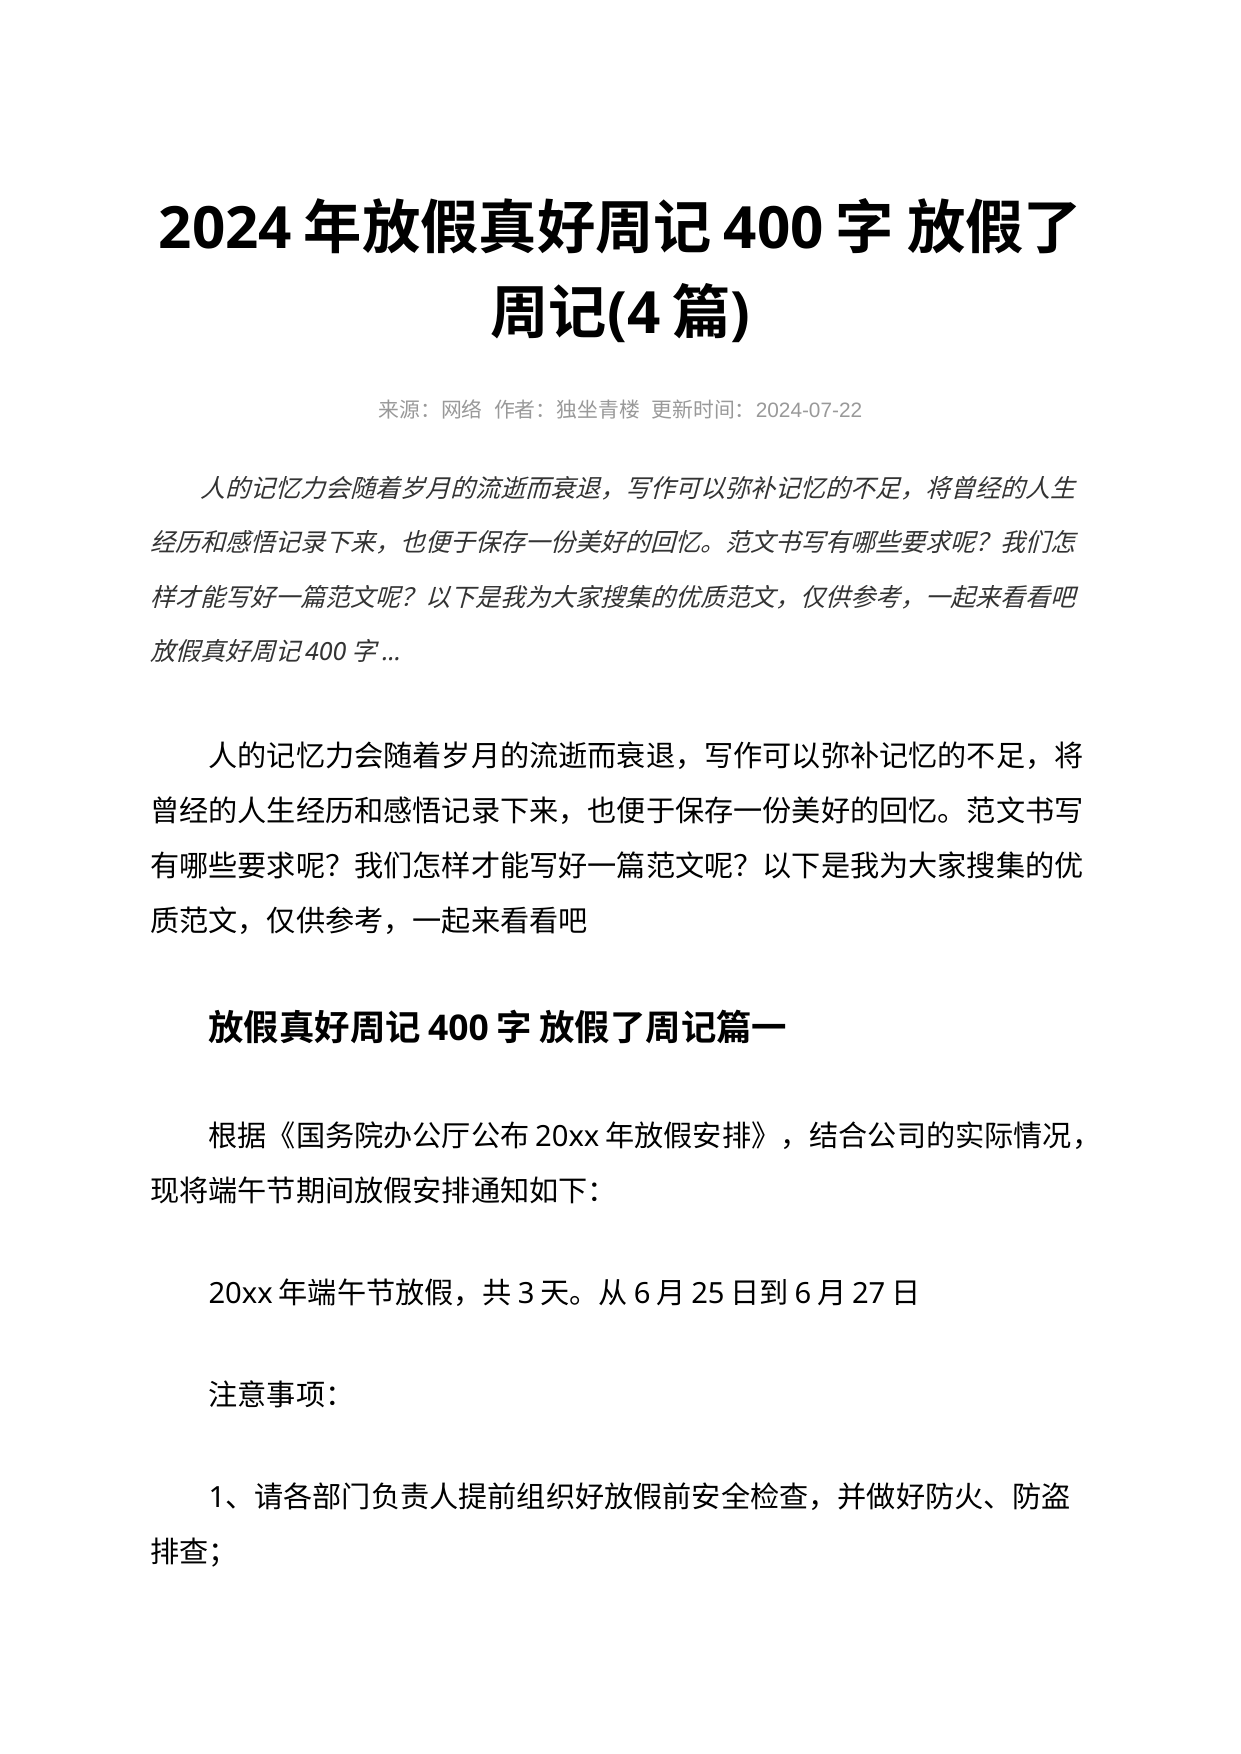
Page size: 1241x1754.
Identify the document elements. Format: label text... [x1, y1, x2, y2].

text 根据《国务院办公厅公布20xx年放假安排》，结合公司的实际情况，现将端午节期间放假安排通知如下： [150, 1113, 1090, 1210]
text 来源：网络 作者：独坐青楼 更新时间：2024-07-22 [150, 398, 1090, 422]
text 放假真好周记400字 放假了周记篇一 [150, 999, 1090, 1051]
text 注意事项： [150, 1372, 1090, 1414]
text 1、请各部门负责人提前组织好放假前安全检查，并做好防火、防盗排查； [150, 1473, 1090, 1571]
text 人的记忆力会随着岁月的流逝而衰退，写作可以弥补记忆的不足，将曾经的人生经历和感悟记录下来，也便于保存一份美好的回忆。范文书写有哪些要求呢？我们怎样才能写好一篇范文呢？以下是我为大家搜集的优质范文，仅供参考，一起来看看吧放假真好周记400字 ... [150, 468, 1090, 668]
text 人的记忆力会随着岁月的流逝而衰退，写作可以弥补记忆的不足，将曾经的人生经历和感悟记录下来，也便于保存一份美好的回忆。范文书写有哪些要求呢？我们怎样才能写好一篇范文呢？以下是我为大家搜集的优质范文，仅供参考，一起来看看吧 [150, 733, 1090, 940]
text 20xx年端午节放假，共3天。从6月25日到6月27日 [150, 1270, 1090, 1312]
subtitle 2024年放假真好周记400字 放假了周记(4篇) [150, 181, 1090, 351]
